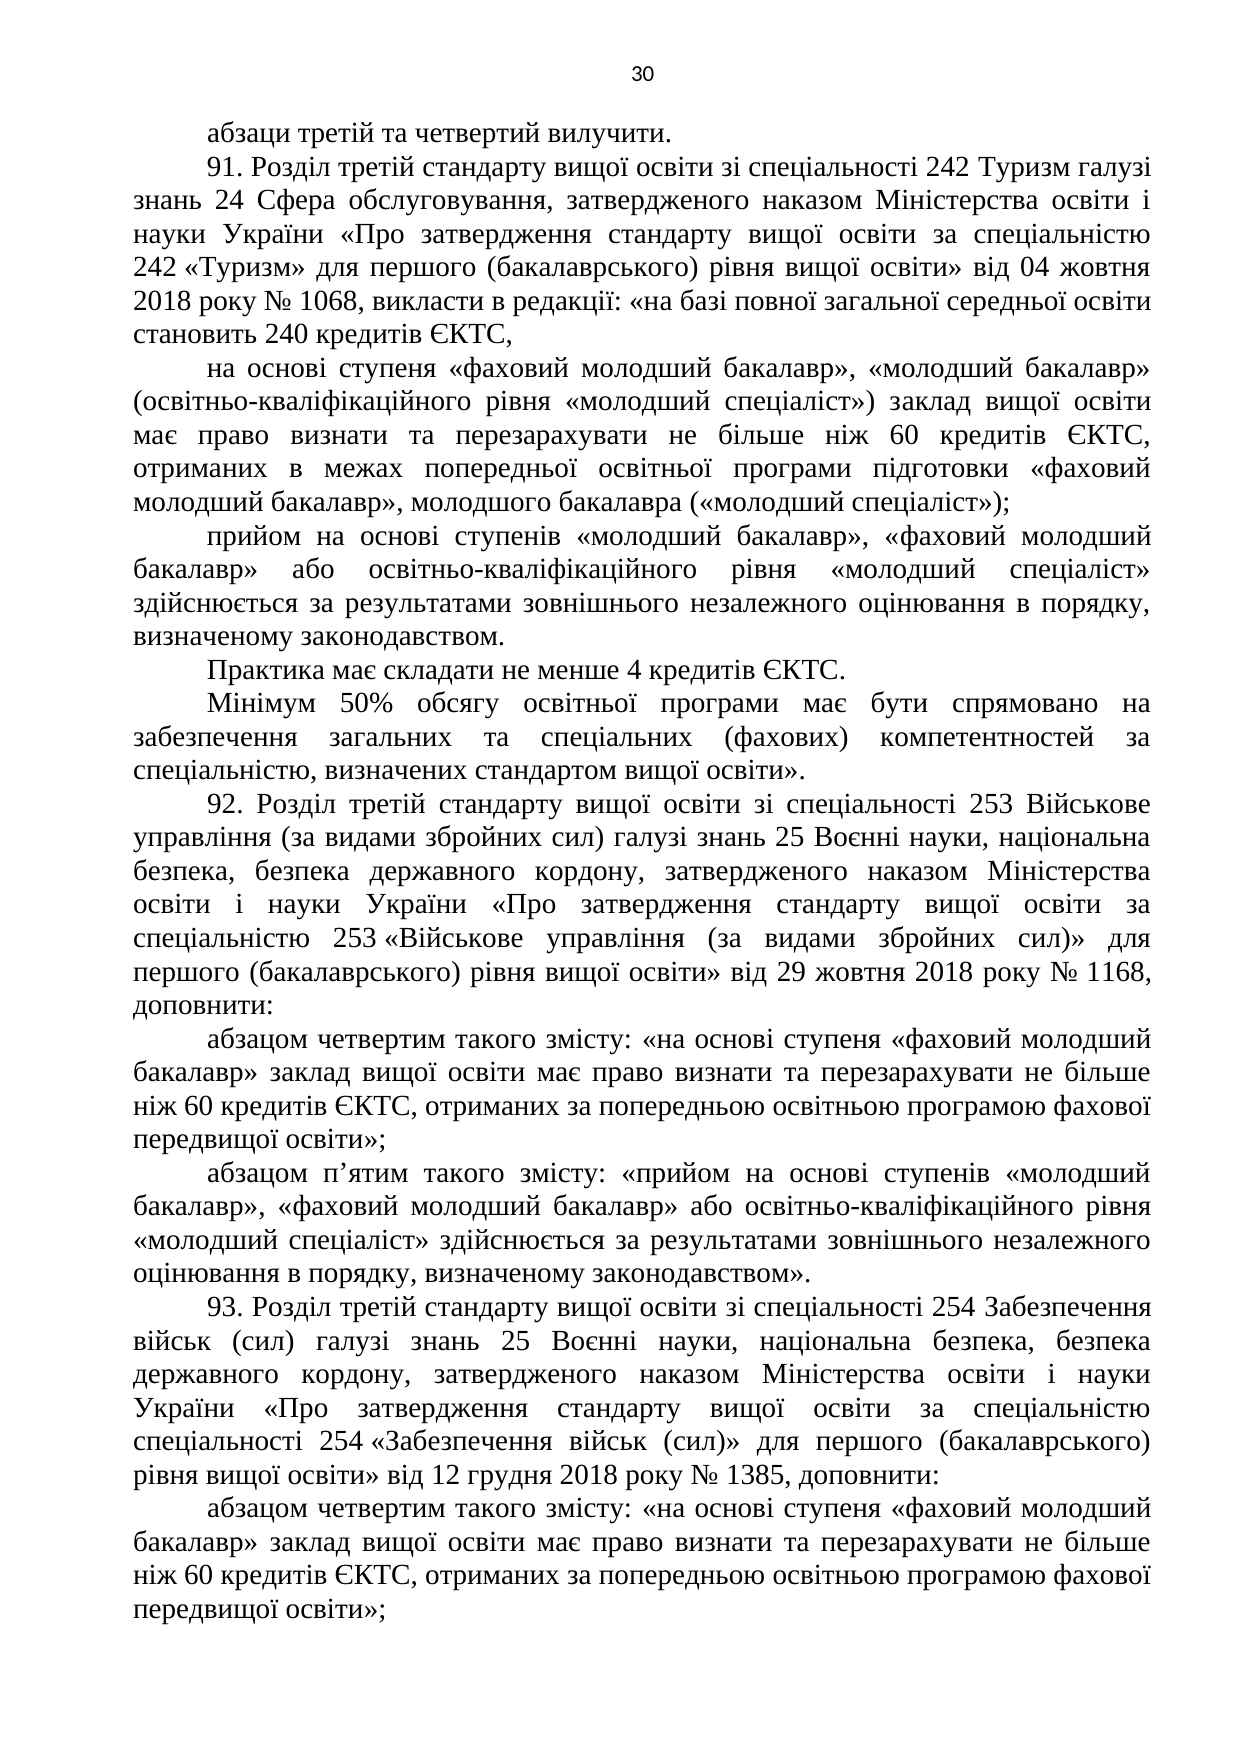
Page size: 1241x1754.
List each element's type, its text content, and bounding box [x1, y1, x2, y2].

text на основі ступеня «фаховий молодший бакалавр», «молодший бакалавр» (освітньо-кваліфікаційного рівня «молодший спеціаліст») заклад вищої освіти має право визнати та перезарахувати не більше ніж 60 кредитів ЄКТС, отриманих в межах попередньої освітньої програми підготовки «фаховий молодший бакалавр», молодшого бакалавра («молодший спеціаліст»); [133, 350, 1152, 518]
text Практика має складати не менше 4 кредитів ЄКТС. [133, 652, 1152, 685]
text 91. Розділ третій стандарту вищої освіти зі спеціальності 242 Туризм галузі знань 24 Сфера обслуговування, затвердженого наказом Міністерства освіти і науки України «Про затвердження стандарту вищої освіти за спеціальністю 242 «Туризм» для першого (бакалаврського) рівня вищої освіти» від 04 жовтня 2018 року № 1068, викласти в редакції: «на базі повної загальної середньої освіти становить 240 кредитів ЄКТС, [133, 149, 1152, 350]
text 93. Розділ третій стандарту вищої освіти зі спеціальності 254 Забезпечення військ (сил) галузі знань 25 Воєнні науки, національна безпека, безпека державного кордону, затвердженого наказом Міністерства освіти і науки України «Про затвердження стандарту вищої освіти за спеціальністю спеціальності 254 «Забезпечення військ (сил)» для першого (бакалаврського) рівня вищої освіти» від 12 грудня 2018 року № 1385, доповнити: [133, 1289, 1152, 1490]
text прийом на основі ступенів «молодший бакалавр», «фаховий молодший бакалавр» або освітньо-кваліфікаційного рівня «молодший спеціаліст» здійснюється за результатами зовнішнього незалежного оцінювання в порядку, визначеному законодавством. [133, 518, 1152, 652]
text Мінімум 50% обсягу освітньої програми має бути спрямовано на забезпечення загальних та спеціальних (фахових) компетентностей за спеціальністю, визначених стандартом вищої освіти». [133, 685, 1152, 786]
text абзаци третій та четвертий вилучити. [133, 115, 1152, 149]
text 92. Розділ третій стандарту вищої освіти зі спеціальності 253 Військове управління (за видами збройних сил) галузі знань 25 Воєнні науки, національна безпека, безпека державного кордону, затвердженого наказом Міністерства освіти і науки України «Про затвердження стандарту вищої освіти за спеціальністю 253 «Військове управління (за видами збройних сил)» для першого (бакалаврського) рівня вищої освіти» від 29 жовтня 2018 року № 1168, доповнити: [133, 786, 1152, 1021]
